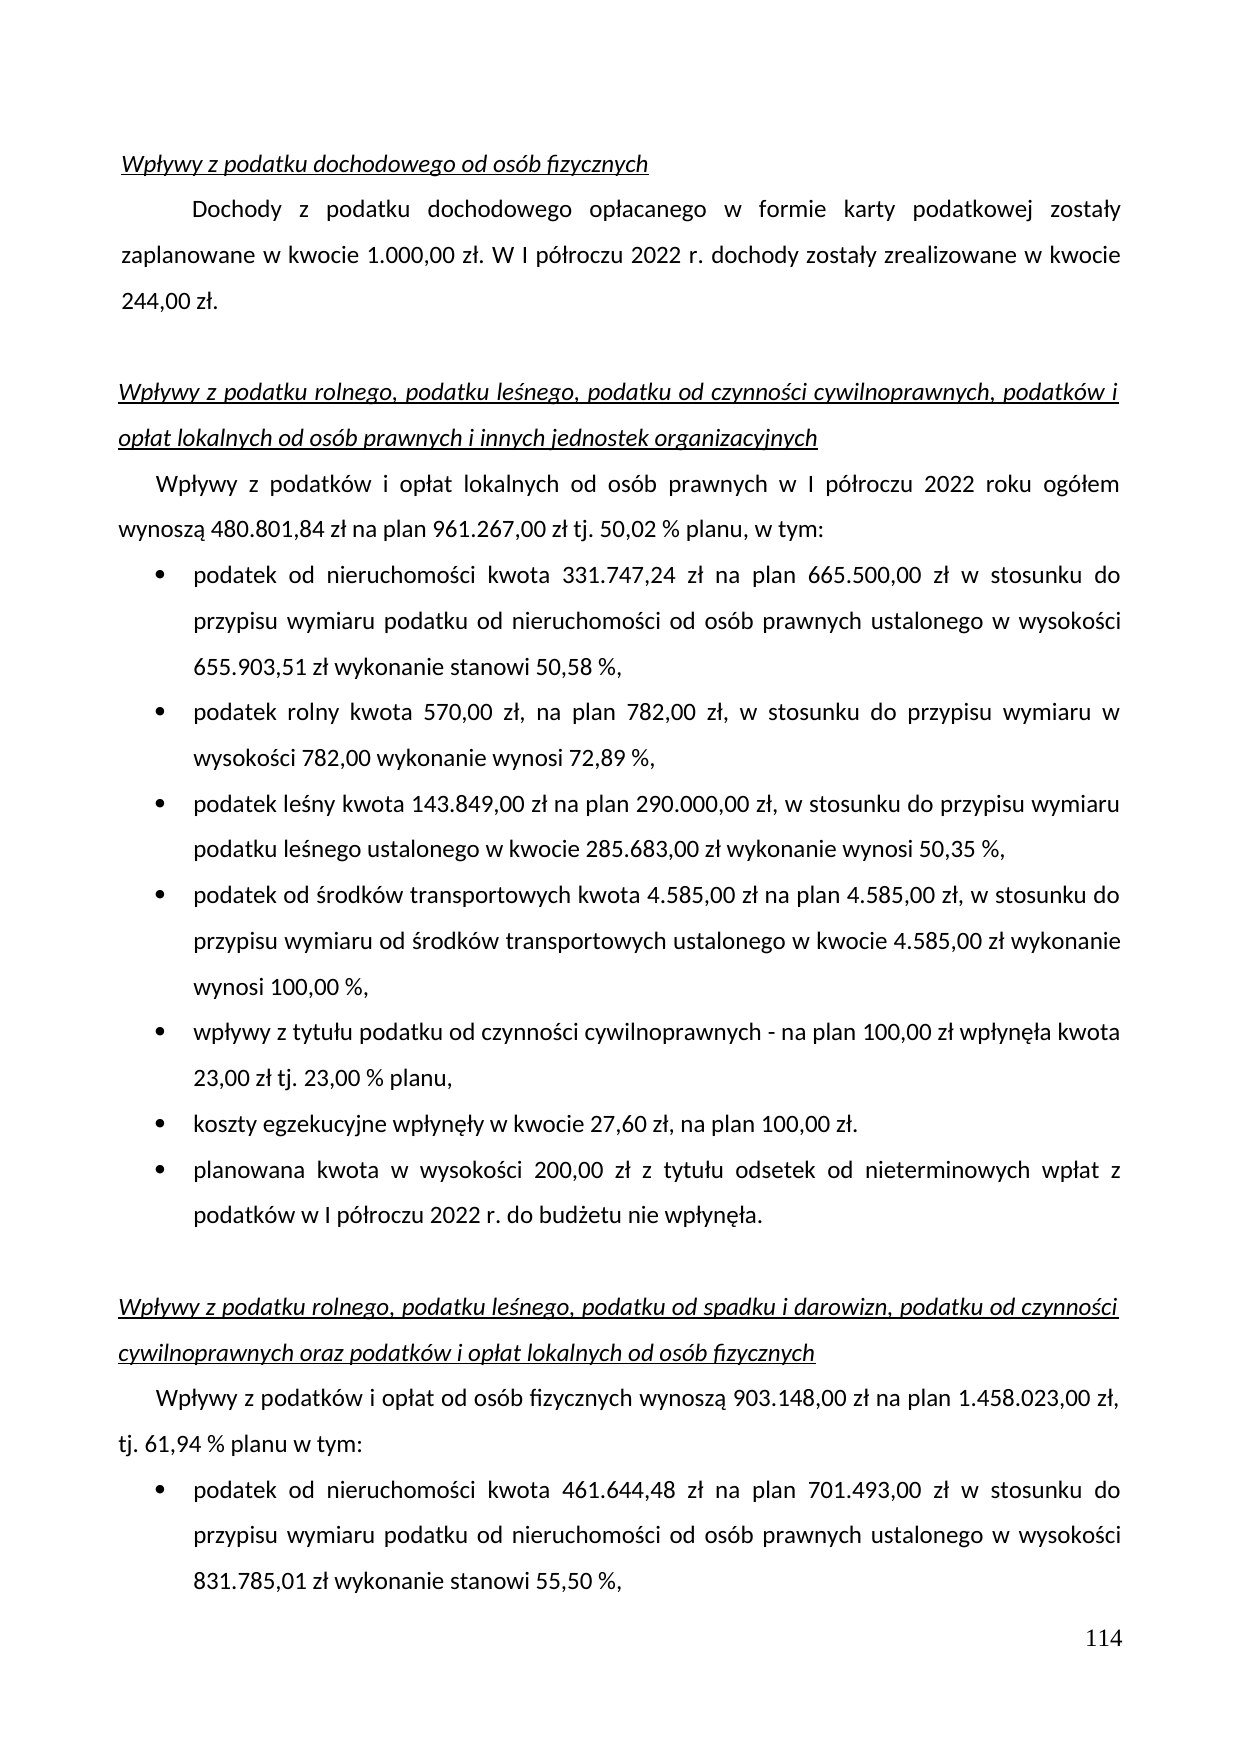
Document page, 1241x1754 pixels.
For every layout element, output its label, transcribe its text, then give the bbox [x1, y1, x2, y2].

text Wpływy z podatku rolnego, podatku leśnego, podatku od spadku i darowizn, podatku od czynności cywilnoprawnych oraz podatków i opłat lokalnych od osób fizycznych [118, 1291, 1122, 1367]
text Wpływy z podatków i opłat od osób fizycznych wynoszą 903.148,00 zł na plan 1.458.023,00 zł, tj. 61,94 % planu w tym: [118, 1382, 1122, 1459]
list koszty egzekucyjne wpłynęły w kwocie 27,60 zł, na plan 100,00 zł. [156, 1108, 1122, 1138]
list podatek od nieruchomości kwota 461.644,48 zł na plan 701.493,00 zł w stosunku do przypisu wymiaru podatku od nieruchomości od osób prawnych ustalonego w wysokości 831.785,01 zł wykonanie stanowi 55,50 %, [156, 1474, 1122, 1596]
list planowana kwota w wysokości 200,00 zł z tytułu odsetek od nieterminowych wpłat z podatków w I półroczu 2022 r. do budżetu nie wpłynęła. [156, 1154, 1122, 1230]
list podatek od środków transportowych kwota 4.585,00 zł na plan 4.585,00 zł, w stosunku do przypisu wymiaru od środków transportowych ustalonego w kwocie 4.585,00 zł wykonanie wynosi 100,00 %, [156, 879, 1122, 1001]
text Wpływy z podatków i opłat lokalnych od osób prawnych w I półroczu 2022 roku ogółem wynoszą 480.801,84 zł na plan 961.267,00 zł tj. 50,02 % planu, w tym: [118, 468, 1122, 544]
list podatek rolny kwota 570,00 zł, na plan 782,00 zł, w stosunku do przypisu wymiaru w wysokości 782,00 wykonanie wynosi 72,89 %, [156, 696, 1122, 773]
list wpływy z tytułu podatku od czynności cywilnoprawnych - na plan 100,00 zł wpłynęła kwota 23,00 zł tj. 23,00 % planu, [156, 1017, 1122, 1093]
text Dochody z podatku dochodowego opłacanego w formie karty podatkowej zostały zaplanowane w kwocie 1.000,00 zł. W I półroczu 2022 r. dochody zostały zrealizowane w kwocie 244,00 zł. [121, 193, 1122, 315]
text Wpływy z podatku rolnego, podatku leśnego, podatku od czynności cywilnoprawnych, podatków i opłat lokalnych od osób prawnych i innych jednostek organizacyjnych [118, 376, 1122, 453]
list podatek od nieruchomości kwota 331.747,24 zł na plan 665.500,00 zł w stosunku do przypisu wymiaru podatku od nieruchomości od osób prawnych ustalonego w wysokości 655.903,51 zł wykonanie stanowi 50,58 %, [156, 559, 1122, 681]
list podatek leśny kwota 143.849,00 zł na plan 290.000,00 zł, w stosunku do przypisu wymiaru podatku leśnego ustalonego w kwocie 285.683,00 zł wykonanie wynosi 50,35 %, [156, 788, 1122, 864]
text Wpływy z podatku dochodowego od osób fizycznych [121, 148, 1122, 178]
